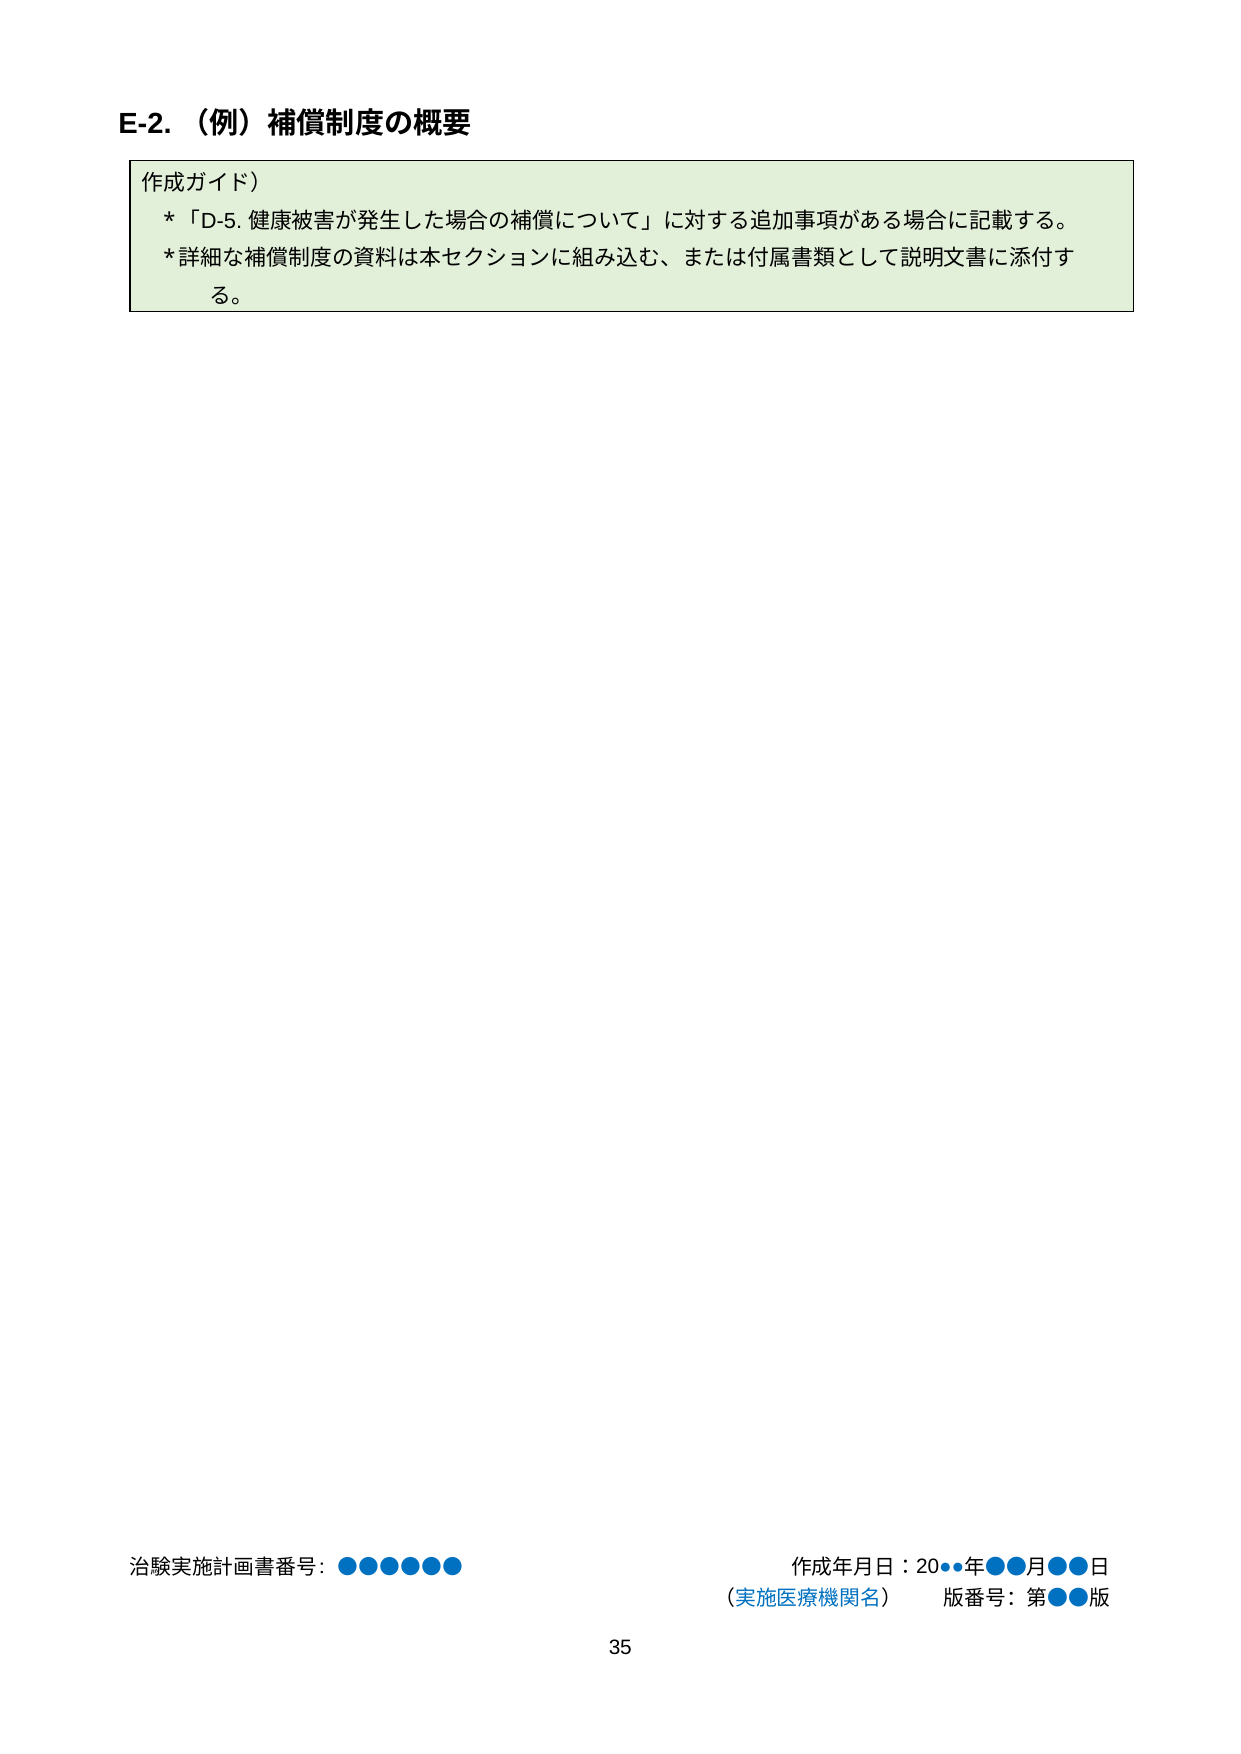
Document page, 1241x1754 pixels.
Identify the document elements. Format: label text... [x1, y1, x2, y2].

subtitle （例）補償制度の概要 [118, 103, 1122, 141]
table_header 作成ガイド） 「D-5. 健康被害が発生した場合の補償について」に対する追加事項がある場合に記載する。 詳細な補償制度の資料は本セクションに組み込む、または付属書類として説明文書に添付する。 [131, 161, 1133, 311]
